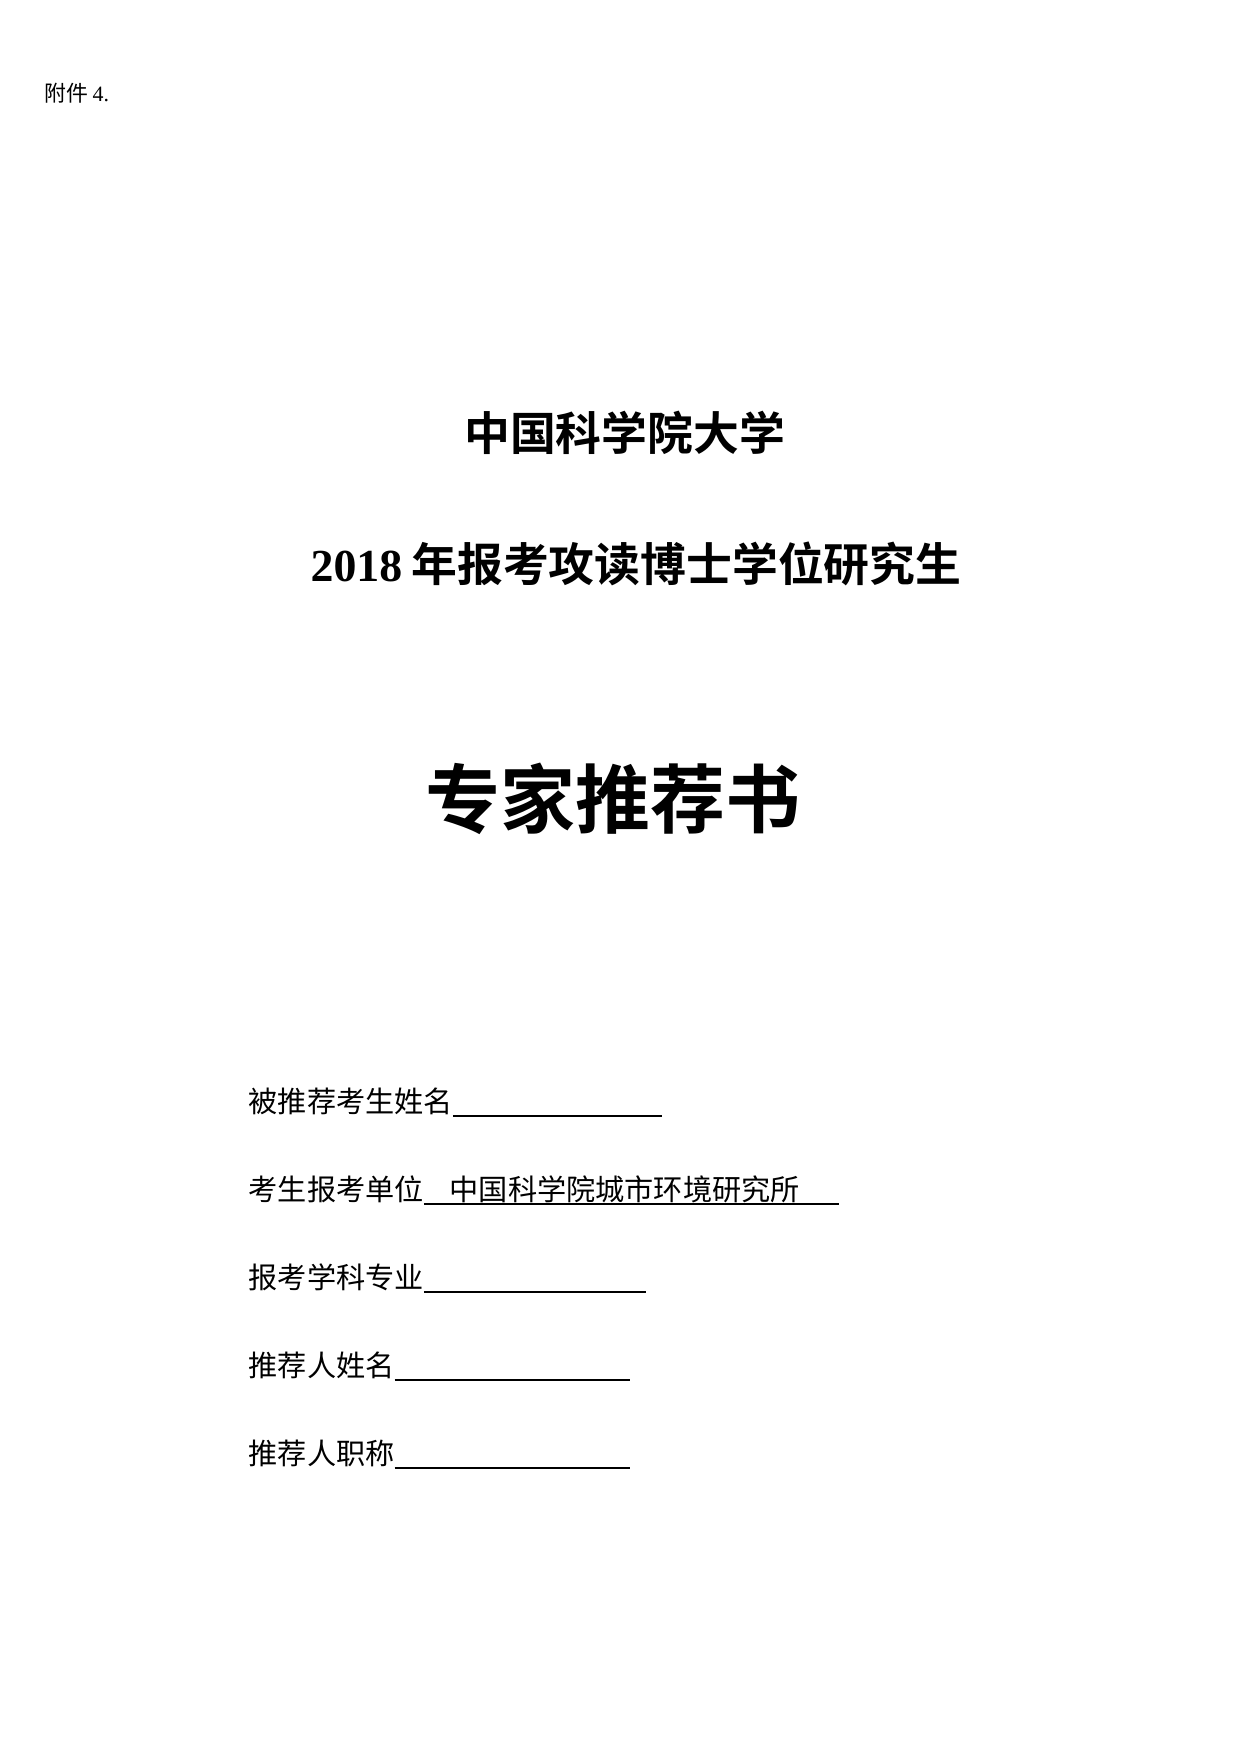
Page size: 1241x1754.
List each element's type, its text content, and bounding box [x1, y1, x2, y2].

text 专家推荐书 [44, 729, 1181, 859]
text 附件4. [44, 75, 1181, 108]
text 中国科学院大学 [44, 382, 1181, 479]
text 被推荐考生姓名 [44, 1067, 1181, 1132]
text 推荐人职称 [44, 1419, 1181, 1484]
text 2018年报考攻读博士学位研究生 [44, 512, 1181, 610]
text 报考学科专业 [44, 1243, 1181, 1308]
text 推荐人姓名 [44, 1331, 1181, 1396]
text 考生报考单位 中国科学院城市环境研究所 [44, 1155, 1181, 1220]
